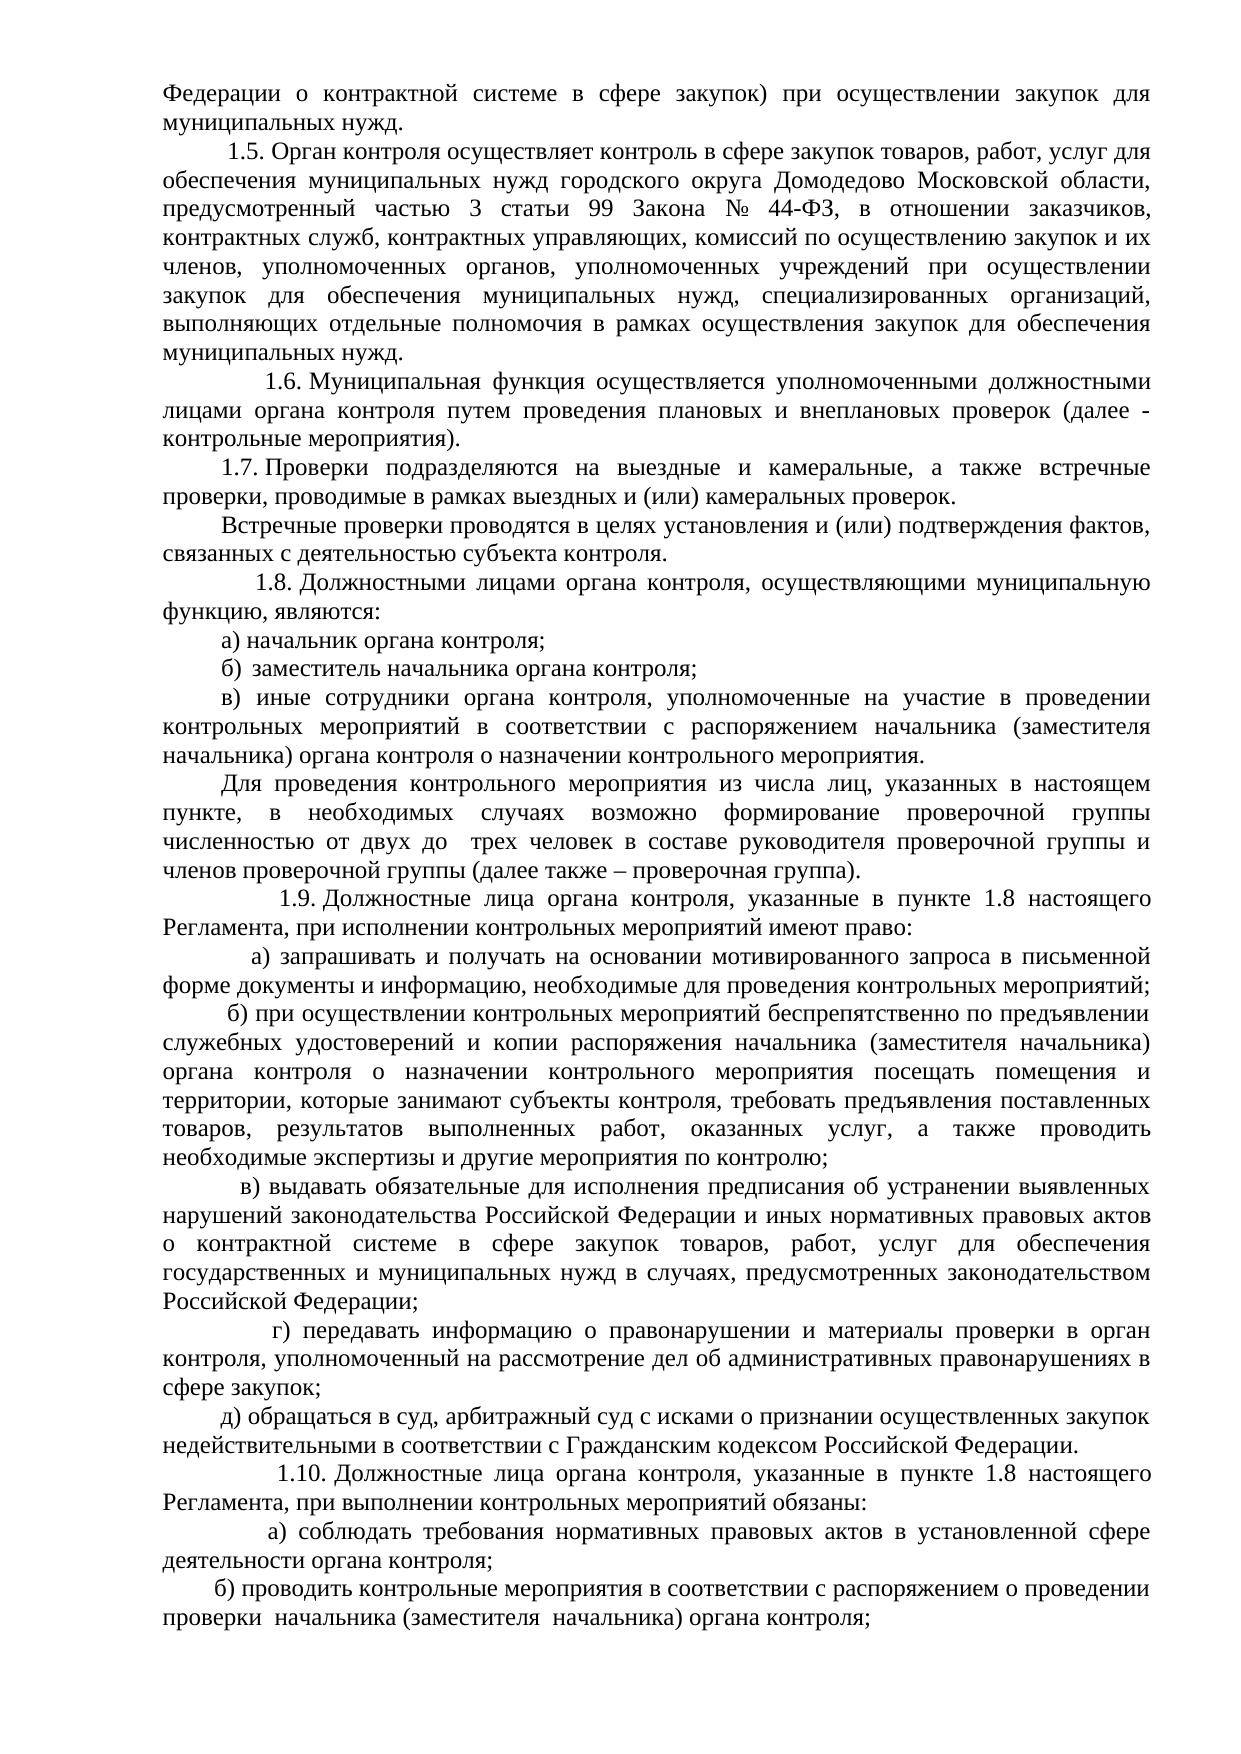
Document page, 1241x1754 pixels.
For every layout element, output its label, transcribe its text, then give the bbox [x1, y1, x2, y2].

text а) запрашивать и получать на основании мотивированного запроса в письменной форме документы и информацию, необходимые для проведения контрольных мероприятий; [162, 941, 1152, 998]
text б) при осуществлении контрольных мероприятий беспрепятственно по предъявлении служебных удостоверений и копии распоряжения начальника (заместителя начальника) органа контроля о назначении контрольного мероприятия посещать помещения и территории, которые занимают субъекты контроля, требовать предъявления поставленных товаров, результатов выполненных работ, оказанных услуг, а также проводить необходимые экспертизы и другие мероприятия по контролю; [162, 998, 1152, 1171]
text Встречные проверки проводятся в целях установления и (или) подтверждения фактов, связанных с деятельностью субъекта контроля. [162, 510, 1152, 567]
text 1.8. Должностными лицами органа контроля, осуществляющими муниципальную функцию, являются: [162, 567, 1152, 625]
text в) иные сотрудники органа контроля, уполномоченные на участие в проведении контрольных мероприятий в соответствии с распоряжением начальника (заместителя начальника) органа контроля о назначении контрольного мероприятия. [162, 682, 1152, 768]
text 1.7. Проверки подразделяются на выездные и камеральные, а также встречные проверки, проводимые в рамках выездных и (или) камеральных проверок. [162, 452, 1152, 510]
text а) соблюдать требования нормативных правовых актов в установленной сфере деятельности органа контроля; [162, 1516, 1152, 1573]
text в) выдавать обязательные для исполнения предписания об устранении выявленных нарушений законодательства Российской Федерации и иных нормативных правовых актов о контрактной системе в сфере закупок товаров, работ, услуг для обеспечения государственных и муниципальных нужд в случаях, предусмотренных законодательством Российской Федерации; [162, 1171, 1152, 1315]
text 1.5. Орган контроля осуществляет контроль в сфере закупок товаров, работ, услуг для обеспечения муниципальных нужд городского округа Домодедово Московской области, предусмотренный частью 3 статьи 99 Закона № 44-ФЗ, в отношении заказчиков, контрактных служб, контрактных управляющих, комиссий по осуществлению закупок и их членов, уполномоченных органов, уполномоченных учреждений при осуществлении закупок для обеспечения муниципальных нужд, специализированных организаций, выполняющих отдельные полномочия в рамках осуществления закупок для обеспечения муниципальных нужд. [162, 136, 1152, 366]
text а) начальник органа контроля; [221, 625, 1152, 653]
text Для проведения контрольного мероприятия из числа лиц, указанных в настоящем пункте, в необходимых случаях возможно формирование проверочной группы численностью от двух до трех человек в составе руководителя проверочной группы и членов проверочной группы (далее также – проверочная группа). [162, 768, 1152, 883]
text г) передавать информацию о правонарушении и материалы проверки в орган контроля, уполномоченный на рассмотрение дел об административных правонарушениях в сфере закупок; [162, 1315, 1152, 1401]
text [162, 78, 1152, 136]
text д) обращаться в суд, арбитражный суд с исками о признании осуществленных закупок недействительными в соответствии с Гражданским кодексом Российской Федерации. [162, 1401, 1152, 1458]
text б) проводить контрольные мероприятия в соответствии с распоряжением о проведении проверки начальника (заместителя начальника) органа контроля; [162, 1573, 1152, 1631]
text б) заместитель начальника органа контроля; [162, 653, 1152, 682]
text 1.10. Должностные лица органа контроля, указанные в пункте 1.8 настоящего Регламента, при выполнении контрольных мероприятий обязаны: [162, 1458, 1152, 1516]
text 1.6. Муниципальная функция осуществляется уполномоченными должностными лицами органа контроля путем проведения плановых и внеплановых проверок (далее - контрольные мероприятия). [162, 366, 1152, 452]
text 1.9. Должностные лица органа контроля, указанные в пункте 1.8 настоящего Регламента, при исполнении контрольных мероприятий имеют право: [162, 883, 1152, 941]
